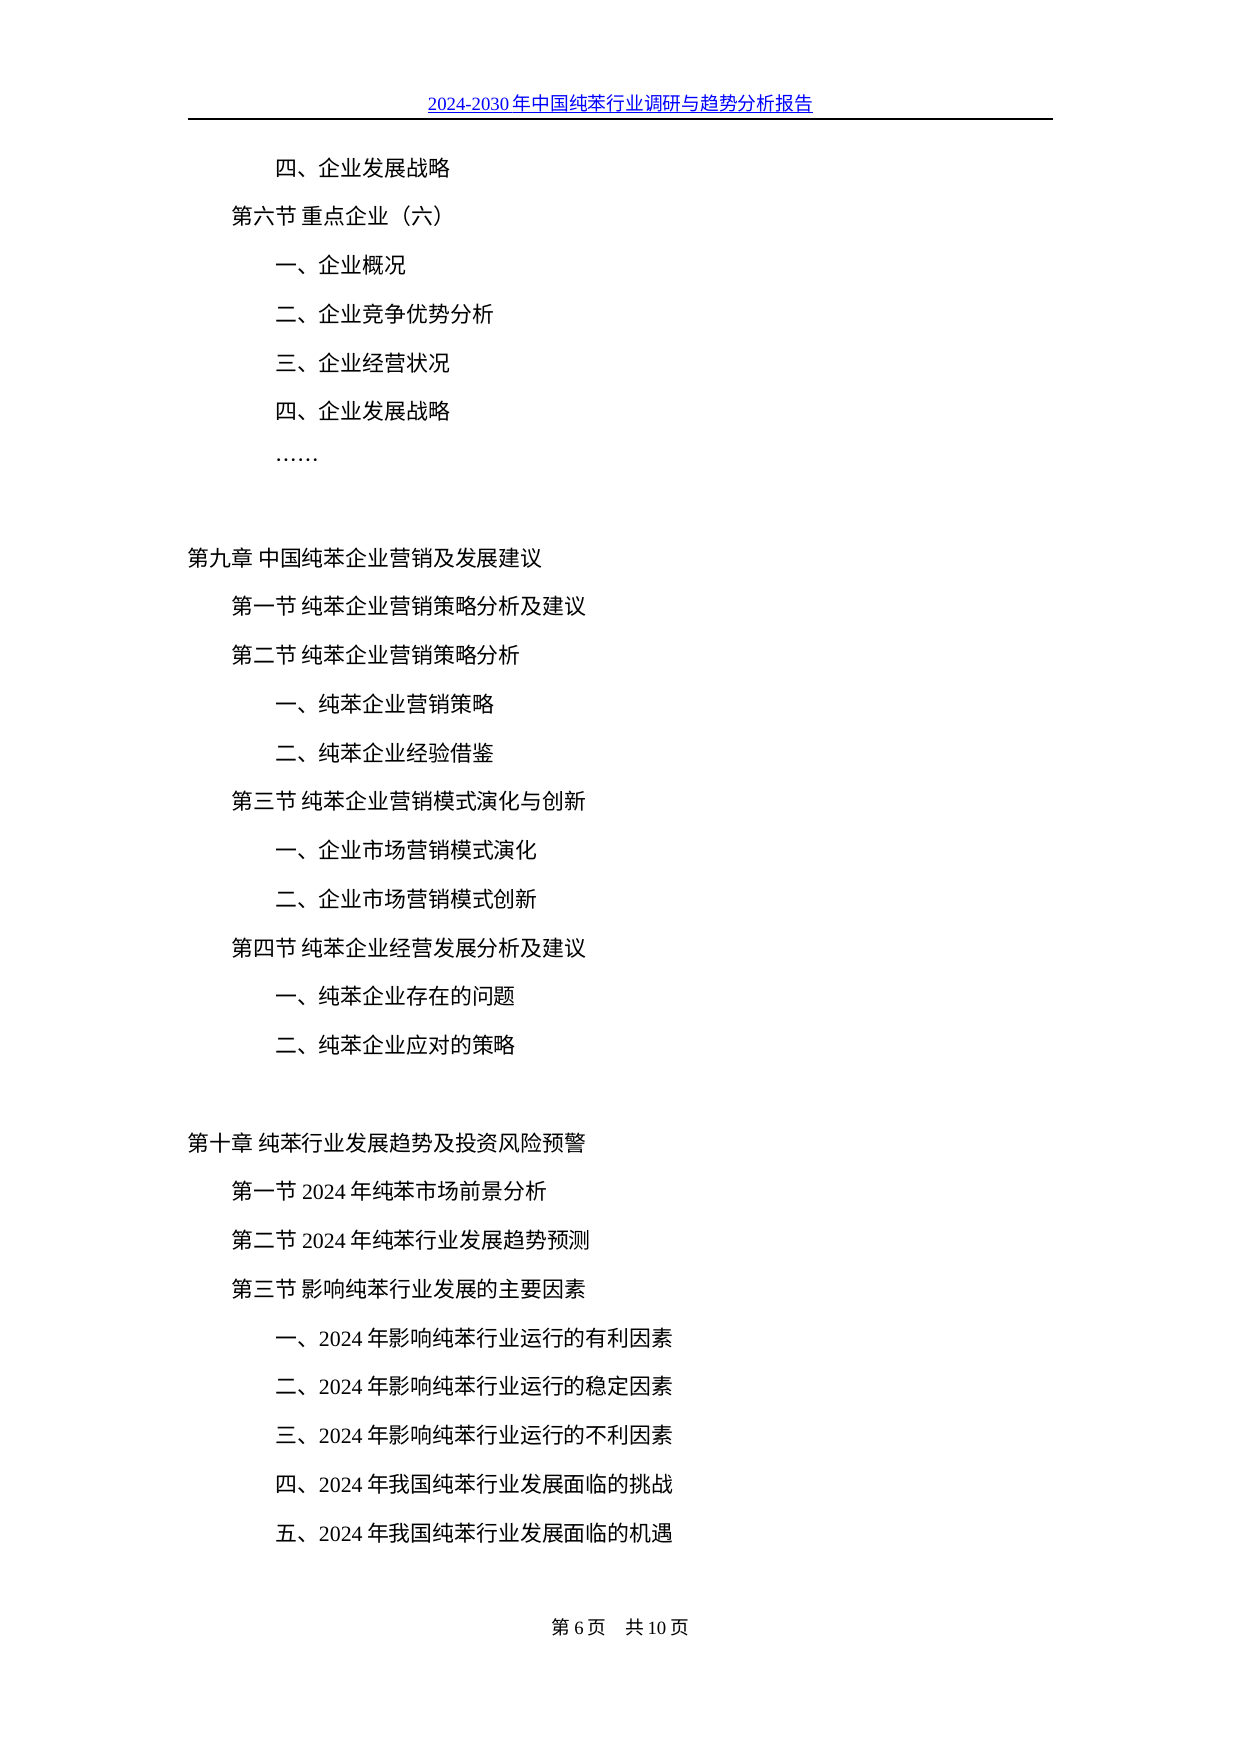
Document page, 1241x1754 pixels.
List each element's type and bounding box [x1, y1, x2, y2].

text [187, 150, 1053, 1548]
